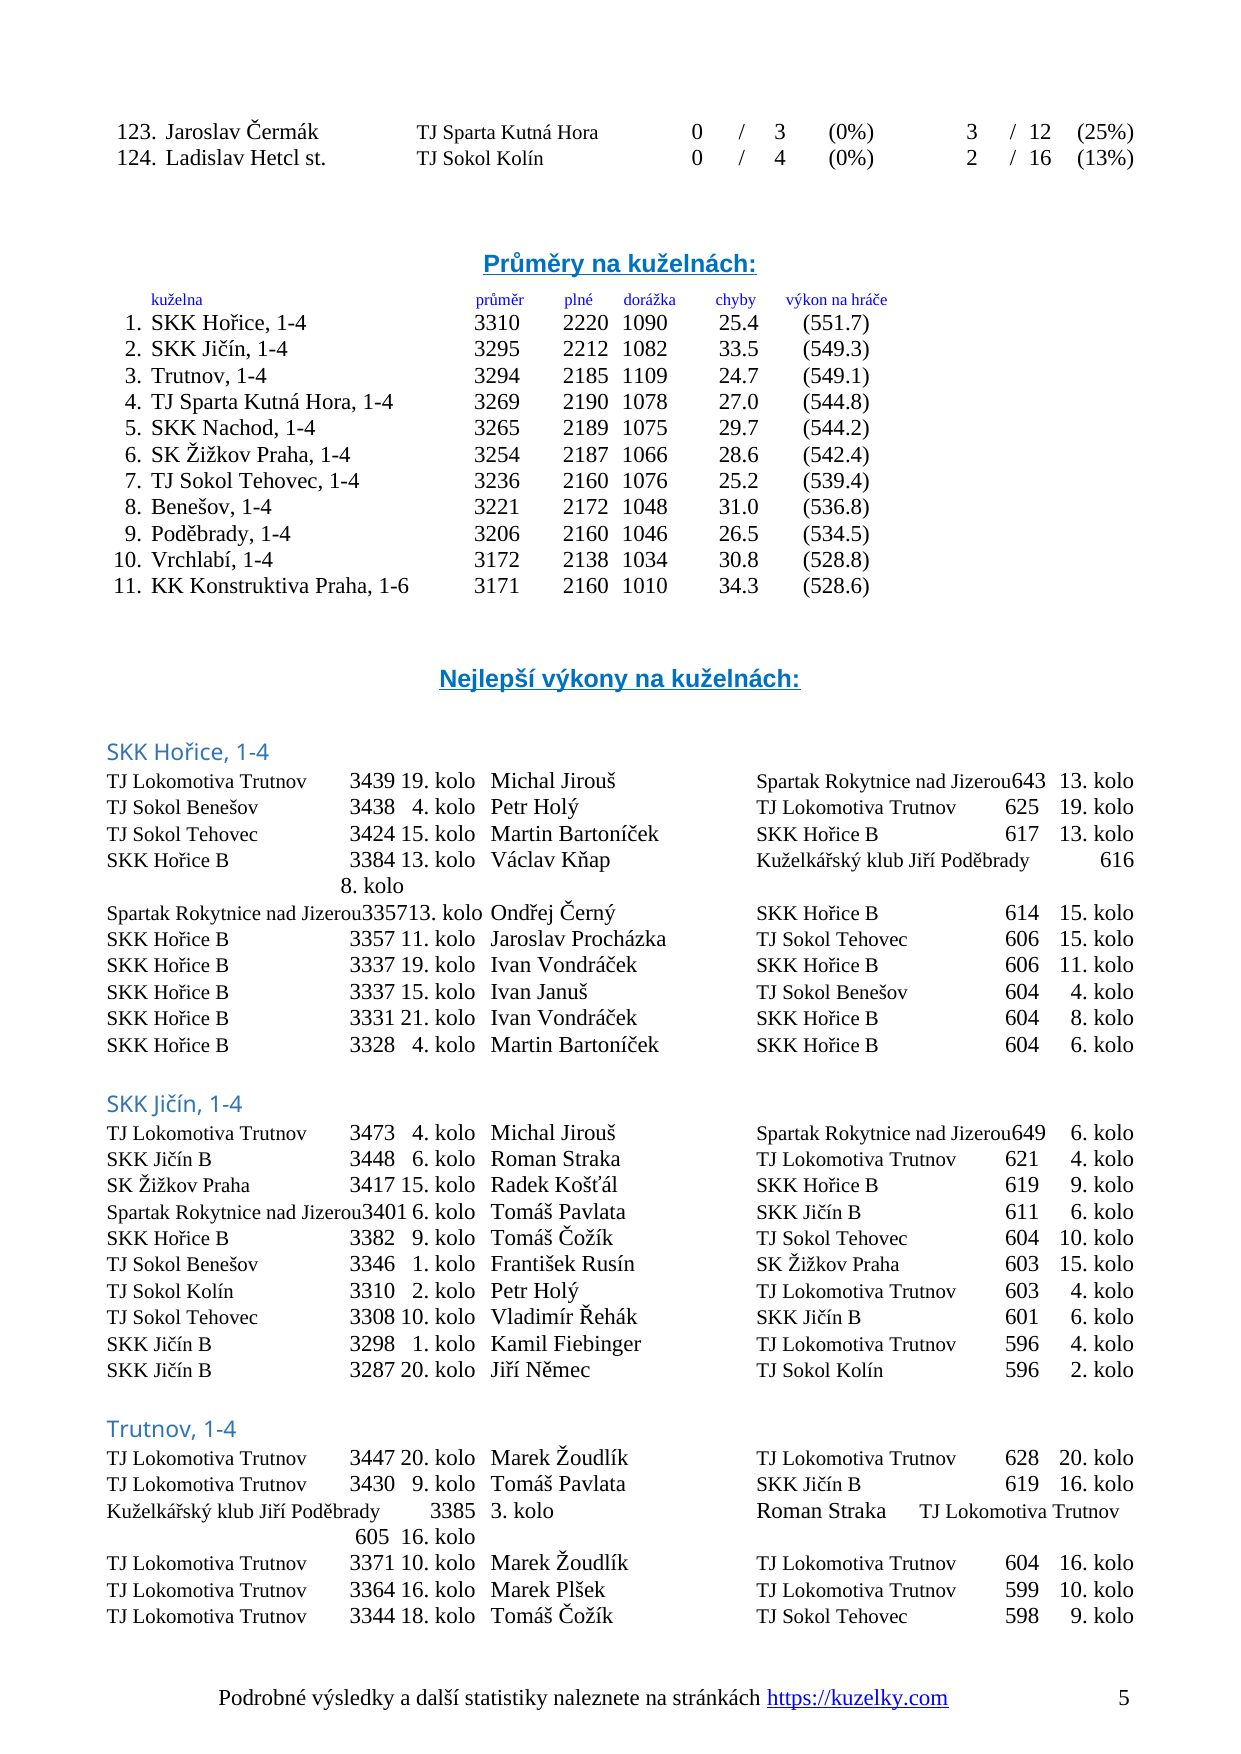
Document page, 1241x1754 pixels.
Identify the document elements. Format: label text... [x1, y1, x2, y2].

text TJ Lokomotiva Trutnov 3344 18. kolo Tomáš Čožík TJ Sokol Tehovec 598 9. kolo [106, 1602, 1134, 1628]
text SKK Jičín B 3298 1. kolo Kamil Fiebinger TJ Lokomotiva Trutnov 596 4. kolo [106, 1329, 1134, 1356]
text SKK Jičín B 3287 20. kolo Jiří Němec TJ Sokol Kolín 596 2. kolo [106, 1356, 1134, 1382]
text Kuželkářský klub Jiří Poděbrady 3385 3. kolo Roman Straka TJ Lokomotiva Trutnov 605 16. kolo [106, 1497, 1134, 1549]
text 4. TJ Sparta Kutná Hora, 1-4 3269 2190 1078 27.0 (544.8) [106, 388, 1134, 414]
text SKK Hořice B 3357 11. kolo Jaroslav Procházka TJ Sokol Tehovec 606 15. kolo [106, 925, 1134, 952]
text SKK Hořice B 3382 9. kolo Tomáš Čožík TJ Sokol Tehovec 604 10. kolo [106, 1224, 1134, 1251]
text Nejlepší výkony na kuželnách: [94, 664, 1145, 693]
text 6. SK Žižkov Praha, 1-4 3254 2187 1066 28.6 (542.4) [106, 441, 1134, 467]
subtitle SKK Jičín, 1-4 [106, 1087, 1134, 1119]
text 123. Jaroslav Čermák TJ Sparta Kutná Hora 0 / 3 (0%) 3 / 12 (25%) [106, 118, 1134, 144]
text SKK Hořice B 3328 4. kolo Martin Bartoníček SKK Hořice B 604 6. kolo [106, 1031, 1134, 1057]
text SKK Jičín B 3448 6. kolo Roman Straka TJ Lokomotiva Trutnov 621 4. kolo [106, 1145, 1134, 1171]
text 11. KK Konstruktiva Praha, 1-6 3171 2160 1010 34.3 (528.6) [106, 572, 1134, 599]
text 1. SKK Hořice, 1-4 3310 2220 1090 25.4 (551.7) [106, 309, 1134, 335]
text SKK Hořice B 3384 13. kolo Václav Kňap Kuželkářský klub Jiří Poděbrady 616 8. kolo [106, 846, 1134, 899]
text TJ Sokol Kolín 3310 2. kolo Petr Holý TJ Lokomotiva Trutnov 603 4. kolo [106, 1277, 1134, 1303]
text TJ Sokol Benešov 3438 4. kolo Petr Holý TJ Lokomotiva Trutnov 625 19. kolo [106, 793, 1134, 820]
text 5. SKK Nachod, 1-4 3265 2189 1075 29.7 (544.2) [106, 414, 1134, 441]
text TJ Lokomotiva Trutnov 3473 4. kolo Michal Jirouš Spartak Rokytnice nad Jizerou 649 6. kolo [106, 1119, 1134, 1145]
text TJ Lokomotiva Trutnov 3364 16. kolo Marek Plšek TJ Lokomotiva Trutnov 599 10. kolo [106, 1576, 1134, 1602]
text kuželna průměr plné dorážka chyby výkon na hráče [106, 290, 1134, 309]
text TJ Sokol Tehovec 3308 10. kolo Vladimír Řehák SKK Jičín B 601 6. kolo [106, 1303, 1134, 1329]
subtitle SKK Hořice, 1-4 [106, 736, 1134, 767]
text 8. Benešov, 1-4 3221 2172 1048 31.0 (536.8) [106, 493, 1134, 520]
text 9. Poděbrady, 1-4 3206 2160 1046 26.5 (534.5) [106, 520, 1134, 546]
text SKK Hořice B 3331 21. kolo Ivan Vondráček SKK Hořice B 604 8. kolo [106, 1004, 1134, 1031]
text TJ Sokol Benešov 3346 1. kolo František Rusín SK Žižkov Praha 603 15. kolo [106, 1251, 1134, 1277]
text Spartak Rokytnice nad Jizerou 3401 6. kolo Tomáš Pavlata SKK Jičín B 611 6. kolo [106, 1198, 1134, 1224]
text SK Žižkov Praha 3417 15. kolo Radek Košťál SKK Hořice B 619 9. kolo [106, 1171, 1134, 1198]
text 3. Trutnov, 1-4 3294 2185 1109 24.7 (549.1) [106, 362, 1134, 388]
text SKK Hořice B 3337 19. kolo Ivan Vondráček SKK Hořice B 606 11. kolo [106, 952, 1134, 978]
text TJ Lokomotiva Trutnov 3439 19. kolo Michal Jirouš Spartak Rokytnice nad Jizerou 643 13. kolo [106, 767, 1134, 793]
text 2. SKK Jičín, 1-4 3295 2212 1082 33.5 (549.3) [106, 335, 1134, 362]
text TJ Lokomotiva Trutnov 3371 10. kolo Marek Žoudlík TJ Lokomotiva Trutnov 604 16. kolo [106, 1549, 1134, 1576]
text TJ Lokomotiva Trutnov 3430 9. kolo Tomáš Pavlata SKK Jičín B 619 16. kolo [106, 1470, 1134, 1497]
text TJ Lokomotiva Trutnov 3447 20. kolo Marek Žoudlík TJ Lokomotiva Trutnov 628 20. kolo [106, 1444, 1134, 1470]
text 7. TJ Sokol Tehovec, 1-4 3236 2160 1076 25.2 (539.4) [106, 467, 1134, 493]
text Spartak Rokytnice nad Jizerou 3357 13. kolo Ondřej Černý SKK Hořice B 614 15. kolo [106, 899, 1134, 925]
text 124. Ladislav Hetcl st. TJ Sokol Kolín 0 / 4 (0%) 2 / 16 (13%) [106, 144, 1134, 171]
text Průměry na kuželnách: [94, 248, 1145, 277]
text 10. Vrchlabí, 1-4 3172 2138 1034 30.8 (528.8) [106, 546, 1134, 572]
text SKK Hořice B 3337 15. kolo Ivan Januš TJ Sokol Benešov 604 4. kolo [106, 978, 1134, 1004]
subtitle Trutnov, 1-4 [106, 1413, 1134, 1444]
text TJ Sokol Tehovec 3424 15. kolo Martin Bartoníček SKK Hořice B 617 13. kolo [106, 820, 1134, 846]
